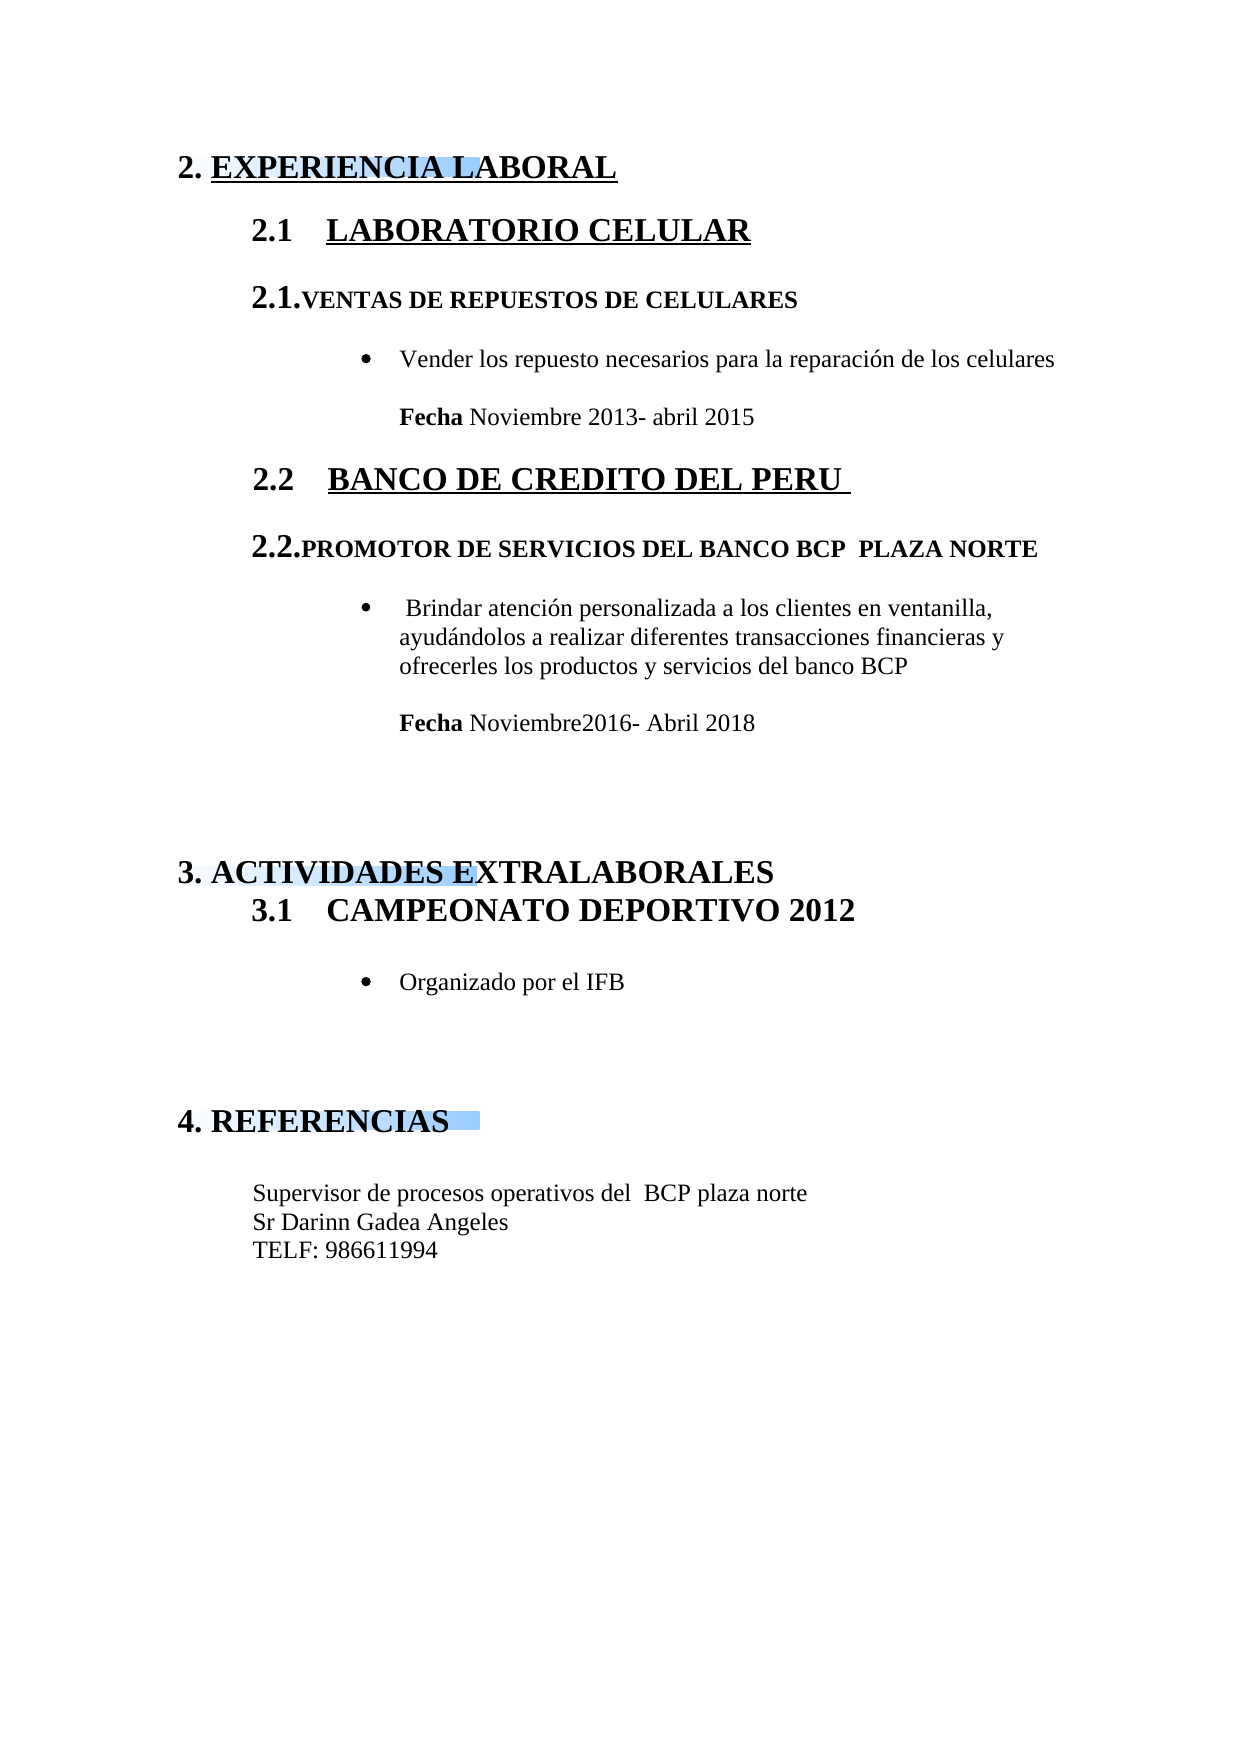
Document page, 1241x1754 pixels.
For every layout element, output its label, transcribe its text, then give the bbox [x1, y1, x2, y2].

text 2. EXPERIENCIA LABORAL [177, 148, 1063, 186]
text 2.1.VENTAS DE REPUESTOS DE CELULARES [251, 277, 1063, 315]
text 3. ACTIVIDADES EXTRALABORALES [177, 852, 1063, 890]
text 4. REFERENCIAS [177, 1101, 1063, 1139]
list Vender los repuesto necesarios para la reparación de los celulares [362, 344, 1063, 373]
text 2.2.PROMOTOR DE SERVICIOS DEL BANCO BCP PLAZA NORTE [251, 526, 1063, 564]
text 3.1 CAMPEONATO DEPORTIVO 2012 [177, 890, 1063, 929]
text Fecha Noviembre 2013- abril 2015 [399, 402, 1063, 430]
list Organizado por el IFB [362, 967, 1063, 996]
text Supervisor de procesos operativos del BCP plaza norte [252, 1178, 1063, 1207]
text Sr Darinn Gadea Angeles [252, 1207, 1063, 1235]
text TELF: 986611994 [252, 1235, 1063, 1264]
list Brindar atención personalizada a los clientes en ventanilla, ayudándolos a realizar diferentes transacciones financieras y ofrecerles los productos y servicios del banco BCP [362, 593, 1063, 679]
text Fecha Noviembre2016- Abril 2018 [399, 708, 1063, 737]
text 2.1 LABORATORIO CELULAR [177, 210, 1063, 248]
text 2.2 BANCO DE CREDITO DEL PERU [177, 459, 1063, 497]
